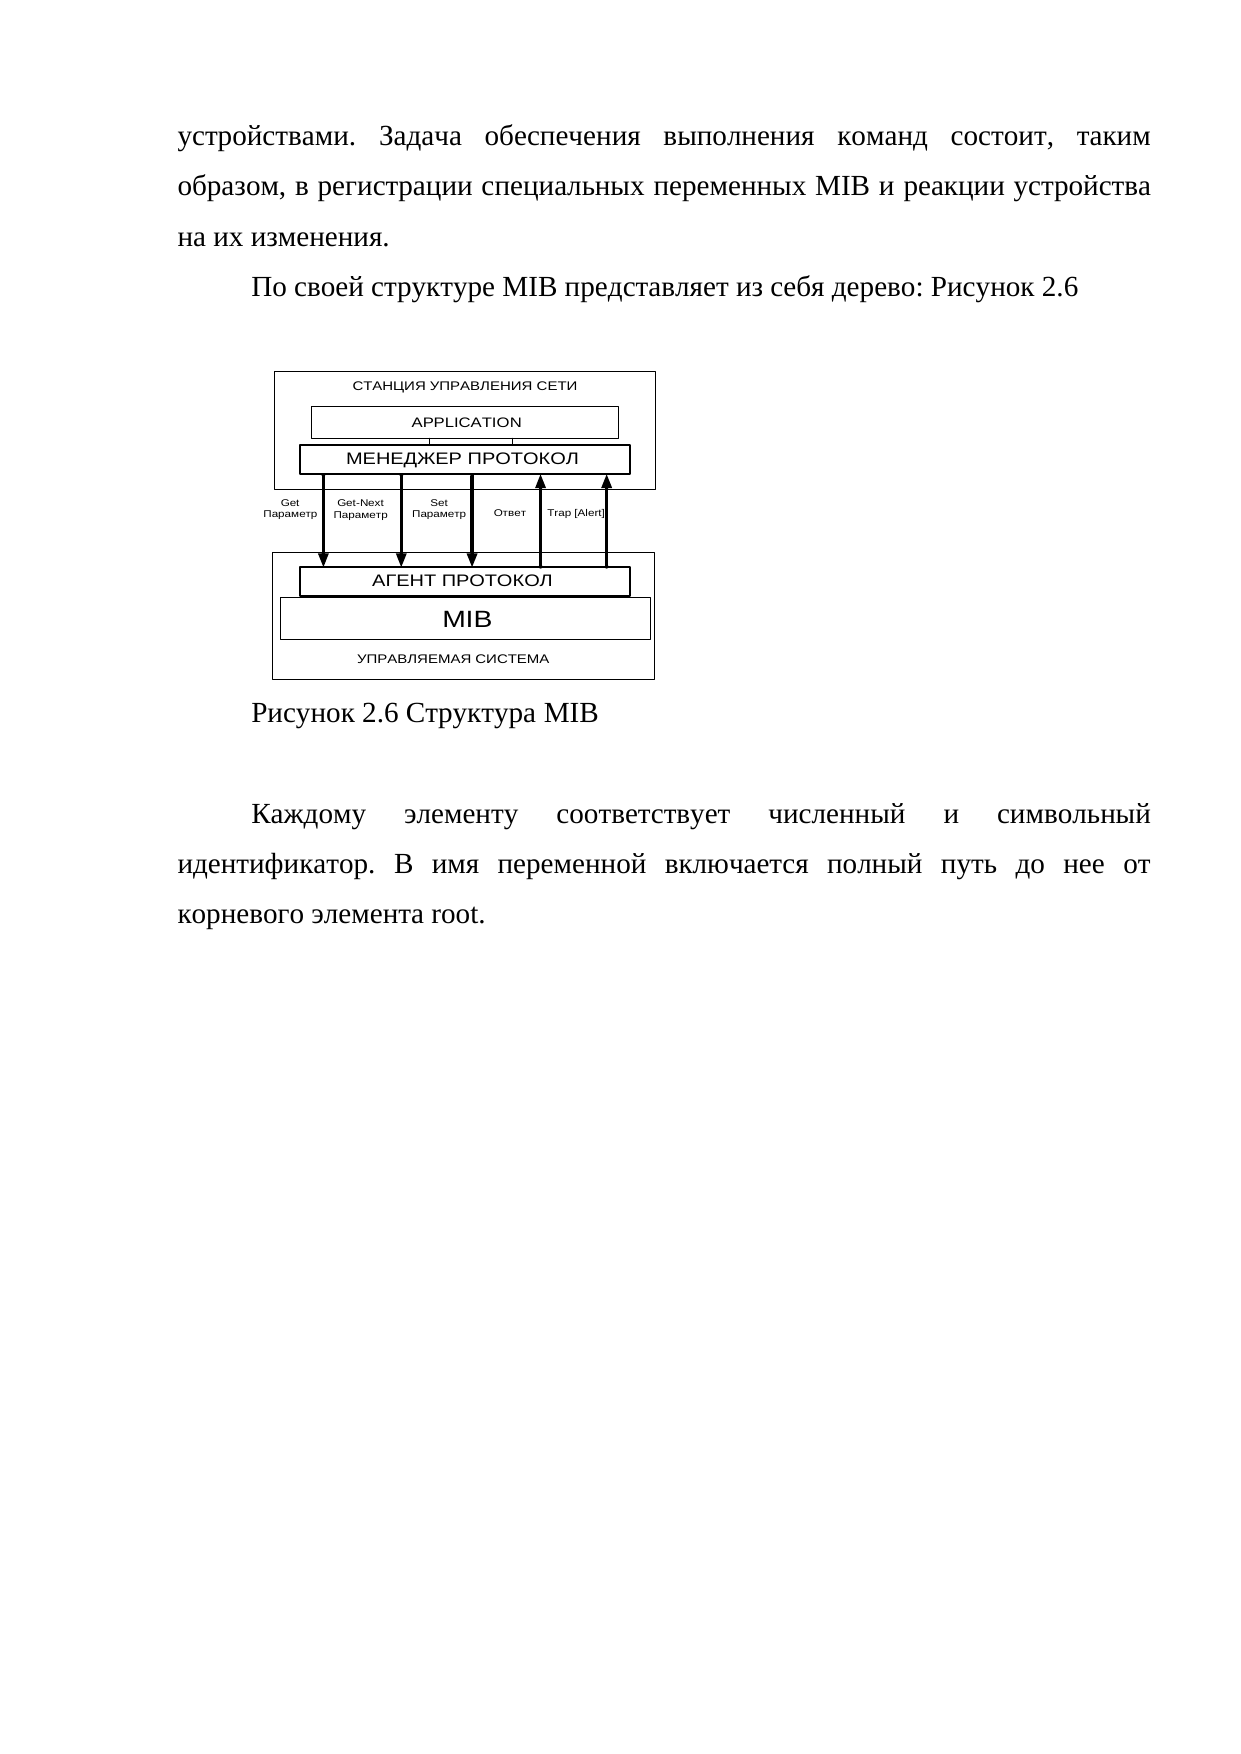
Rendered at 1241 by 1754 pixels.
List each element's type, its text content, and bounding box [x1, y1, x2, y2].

text Каждому элементу соответствует численный и символьный идентификатор. В имя переменной включается полный путь до нее от корневого элемента root. [177, 796, 1152, 930]
text Рисунок 2.6 Структура MIB [177, 695, 1152, 729]
text По своей структуре MIB представляет из себя дерево: Рисунок 2.6 [177, 269, 1152, 303]
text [177, 118, 1152, 252]
